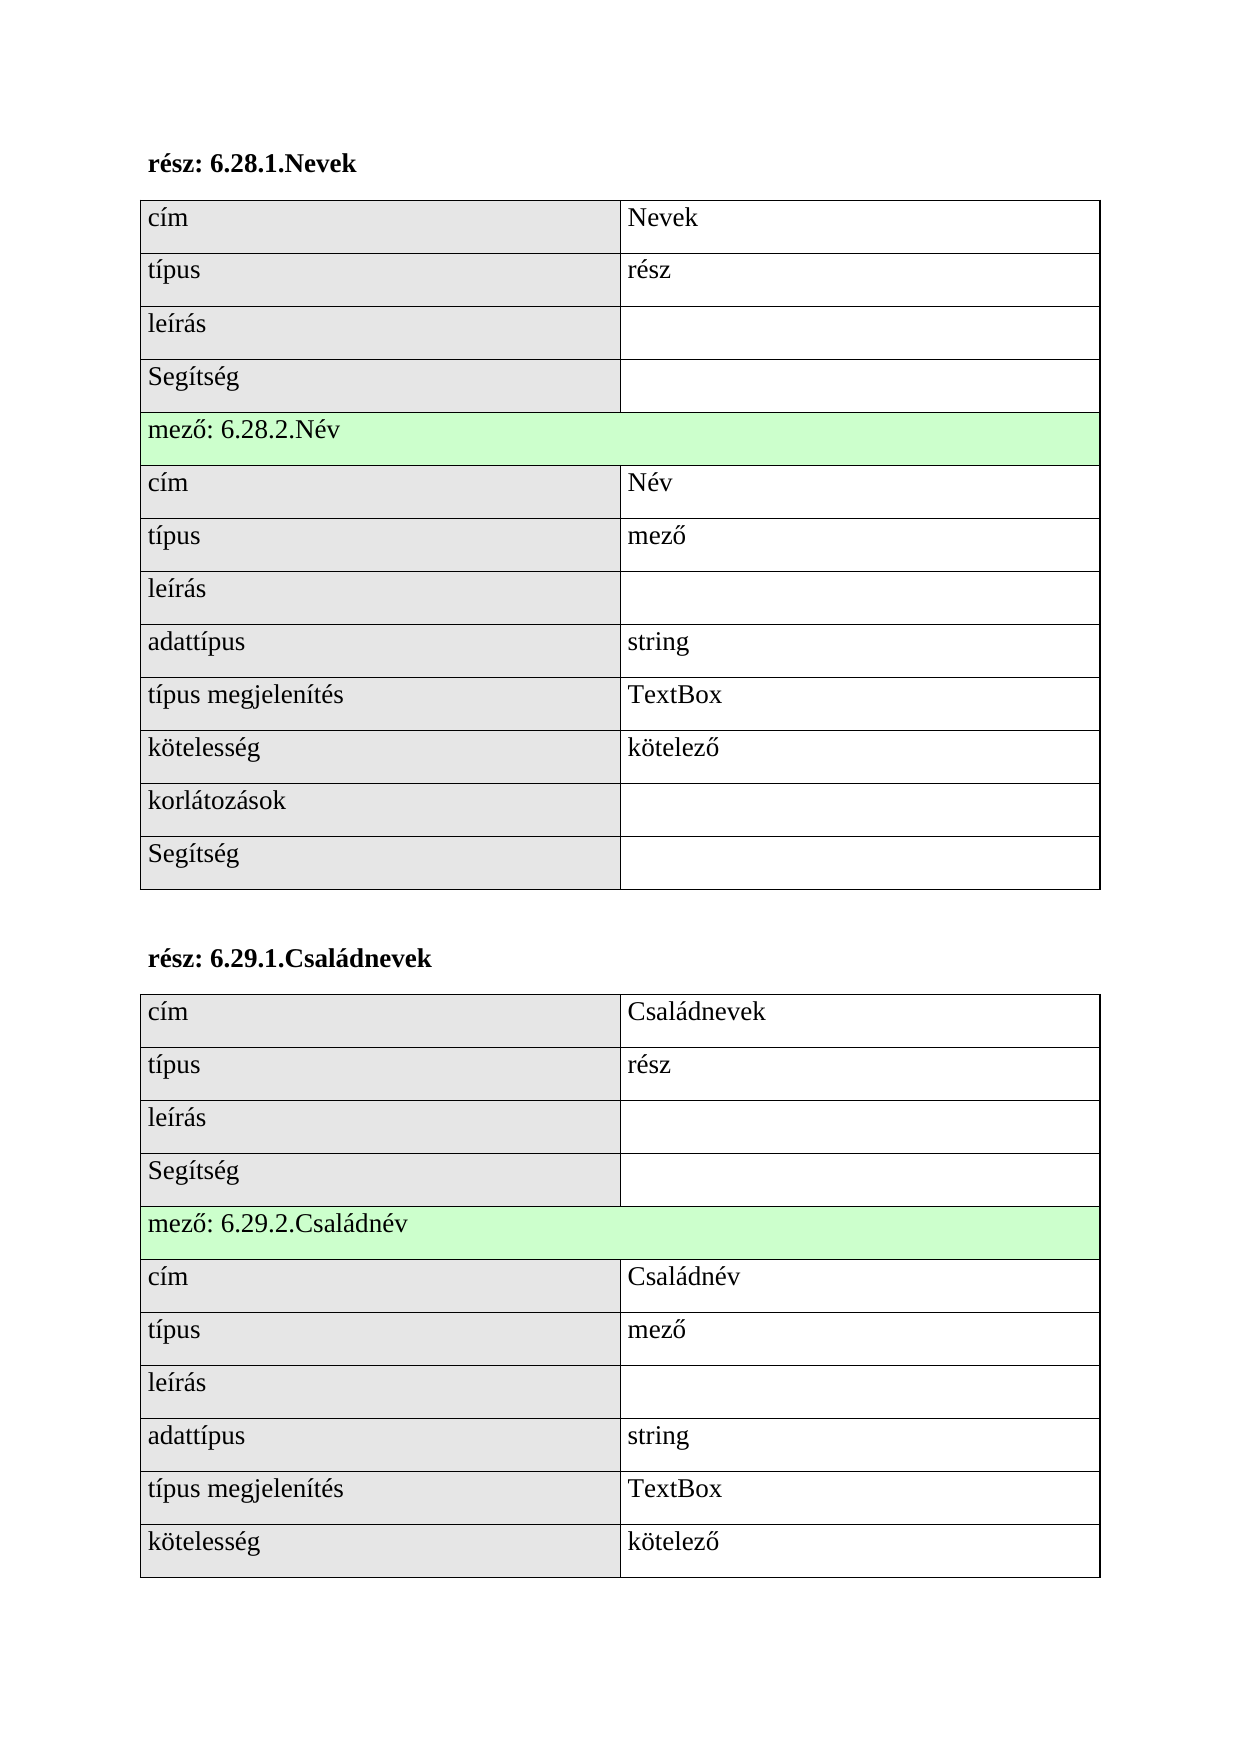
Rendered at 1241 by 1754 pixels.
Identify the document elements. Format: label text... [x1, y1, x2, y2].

table_cell mező [621, 519, 1099, 571]
table_cell mező: 6.28.2.Név [141, 413, 1099, 465]
table_cell leírás [141, 307, 620, 359]
table_cell adattípus [141, 1419, 620, 1471]
table_cell kötelező [621, 731, 1099, 783]
text rész: 6.29.1.Családnevek [148, 942, 1093, 973]
table_cell típus [141, 1313, 620, 1365]
table_cell cím [141, 466, 620, 518]
table_cell mező [621, 1313, 1099, 1365]
table_cell [621, 572, 1099, 624]
table_header cím [141, 201, 620, 253]
table_cell leírás [141, 1101, 620, 1153]
table_cell kötelesség [141, 731, 620, 783]
table_cell Családnév [621, 1260, 1099, 1312]
table_cell adattípus [141, 625, 620, 677]
table_cell kötelező [621, 1525, 1099, 1577]
table_cell [621, 307, 1099, 359]
table_cell [621, 784, 1099, 836]
table_cell cím [141, 1260, 620, 1312]
table_cell [621, 1154, 1099, 1206]
table_cell mező: 6.29.2.Családnév [141, 1207, 1099, 1259]
table_cell string [621, 625, 1099, 677]
table_cell kötelesség [141, 1525, 620, 1577]
table_cell típus megjelenítés [141, 678, 620, 730]
table_cell korlátozások [141, 784, 620, 836]
table_cell [621, 1366, 1099, 1418]
table_cell rész [621, 254, 1099, 306]
table_cell Segítség [141, 360, 620, 412]
table_cell leírás [141, 1366, 620, 1418]
table_cell TextBox [621, 1472, 1099, 1524]
table_cell [621, 837, 1099, 889]
table_cell string [621, 1419, 1099, 1471]
table_cell Segítség [141, 1154, 620, 1206]
table_header Nevek [621, 201, 1099, 253]
table_cell rész [621, 1048, 1099, 1100]
table_header cím [141, 995, 620, 1047]
table_cell típus megjelenítés [141, 1472, 620, 1524]
table_cell [621, 360, 1099, 412]
table_header Családnevek [621, 995, 1099, 1047]
table_cell leírás [141, 572, 620, 624]
table_cell típus [141, 1048, 620, 1100]
table_cell típus [141, 254, 620, 306]
table_cell TextBox [621, 678, 1099, 730]
table_cell típus [141, 519, 620, 571]
text rész: 6.28.1.Nevek [148, 148, 1093, 179]
table_cell [621, 1101, 1099, 1153]
table_cell Név [621, 466, 1099, 518]
table_cell Segítség [141, 837, 620, 889]
